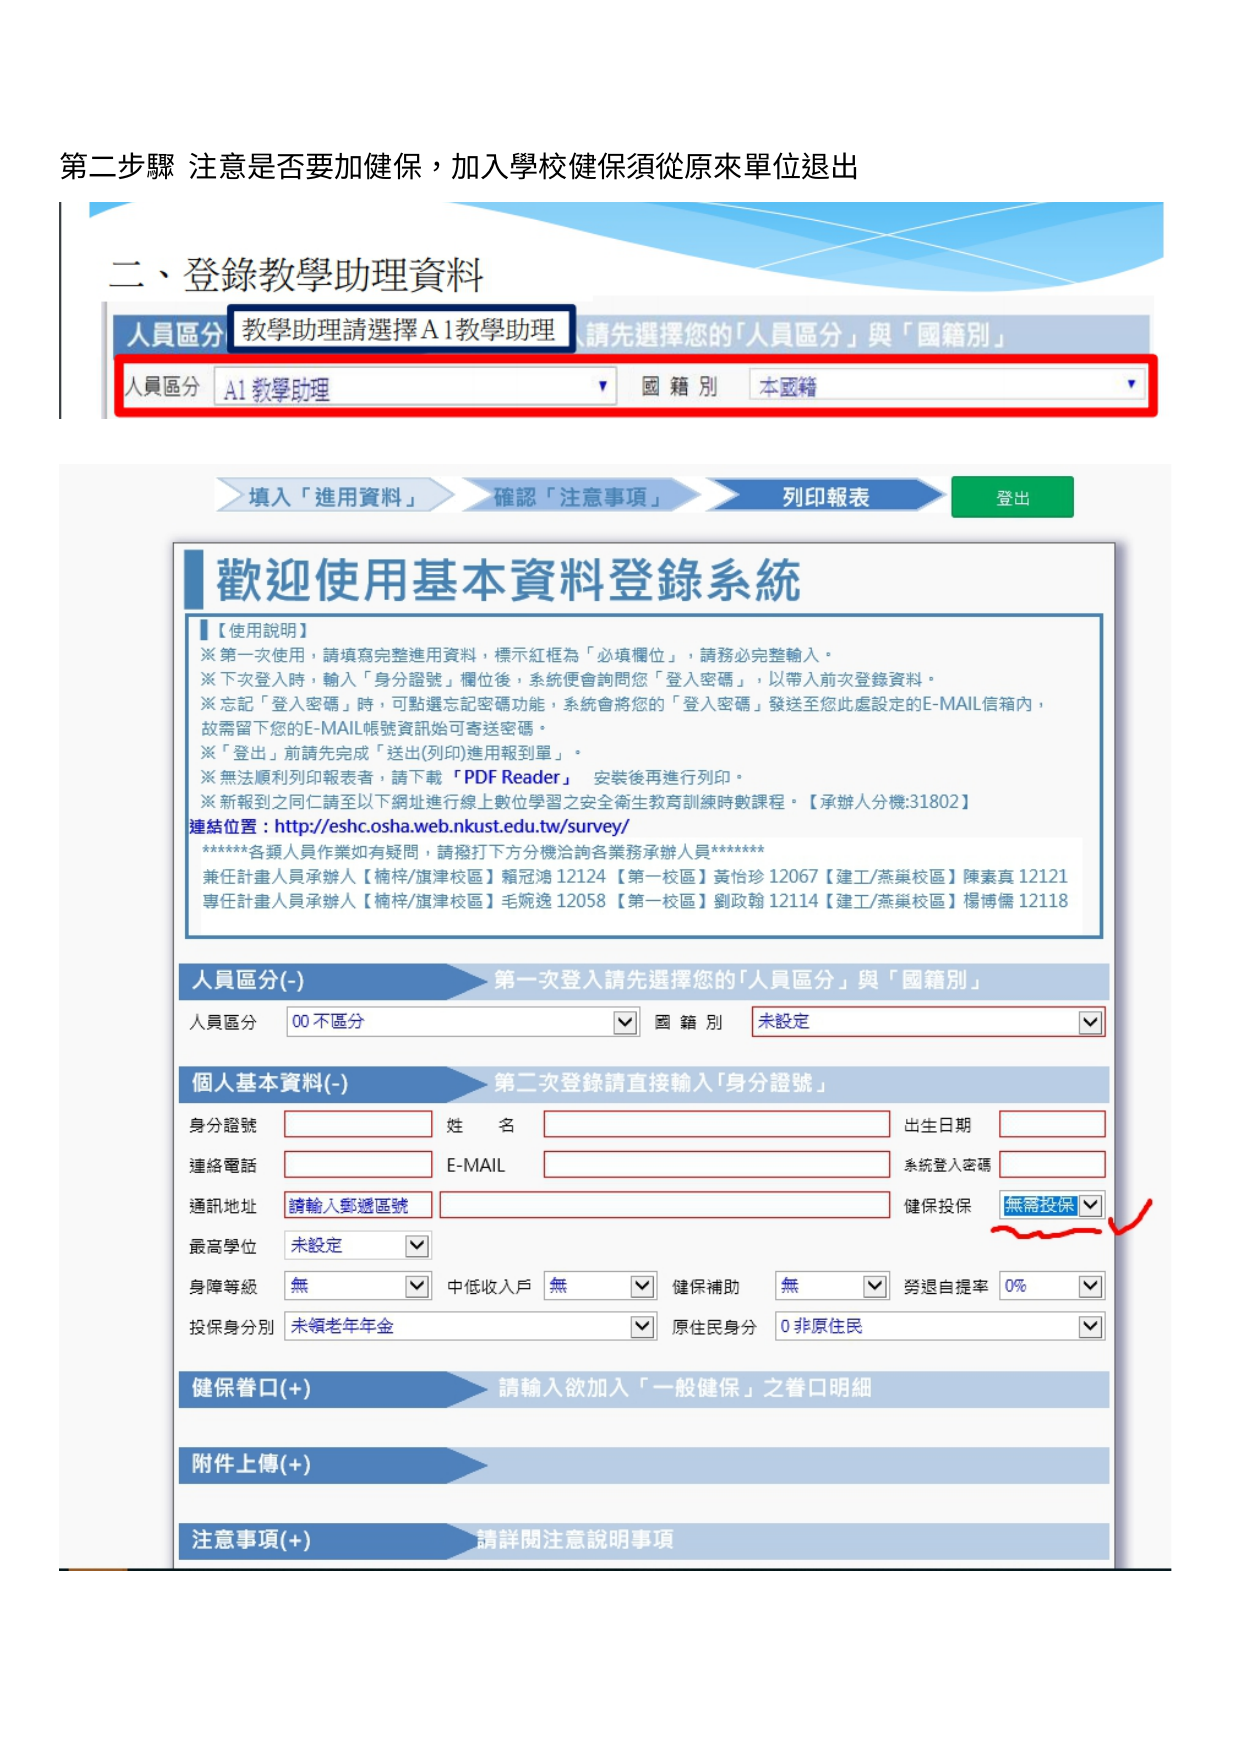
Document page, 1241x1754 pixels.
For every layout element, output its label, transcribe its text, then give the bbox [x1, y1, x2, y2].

picture [59, 202, 1173, 419]
text 第二步驟 注意是否要加健保，加入學校健保須從原來單位退出 [59, 127, 1181, 202]
picture [59, 464, 1172, 1571]
